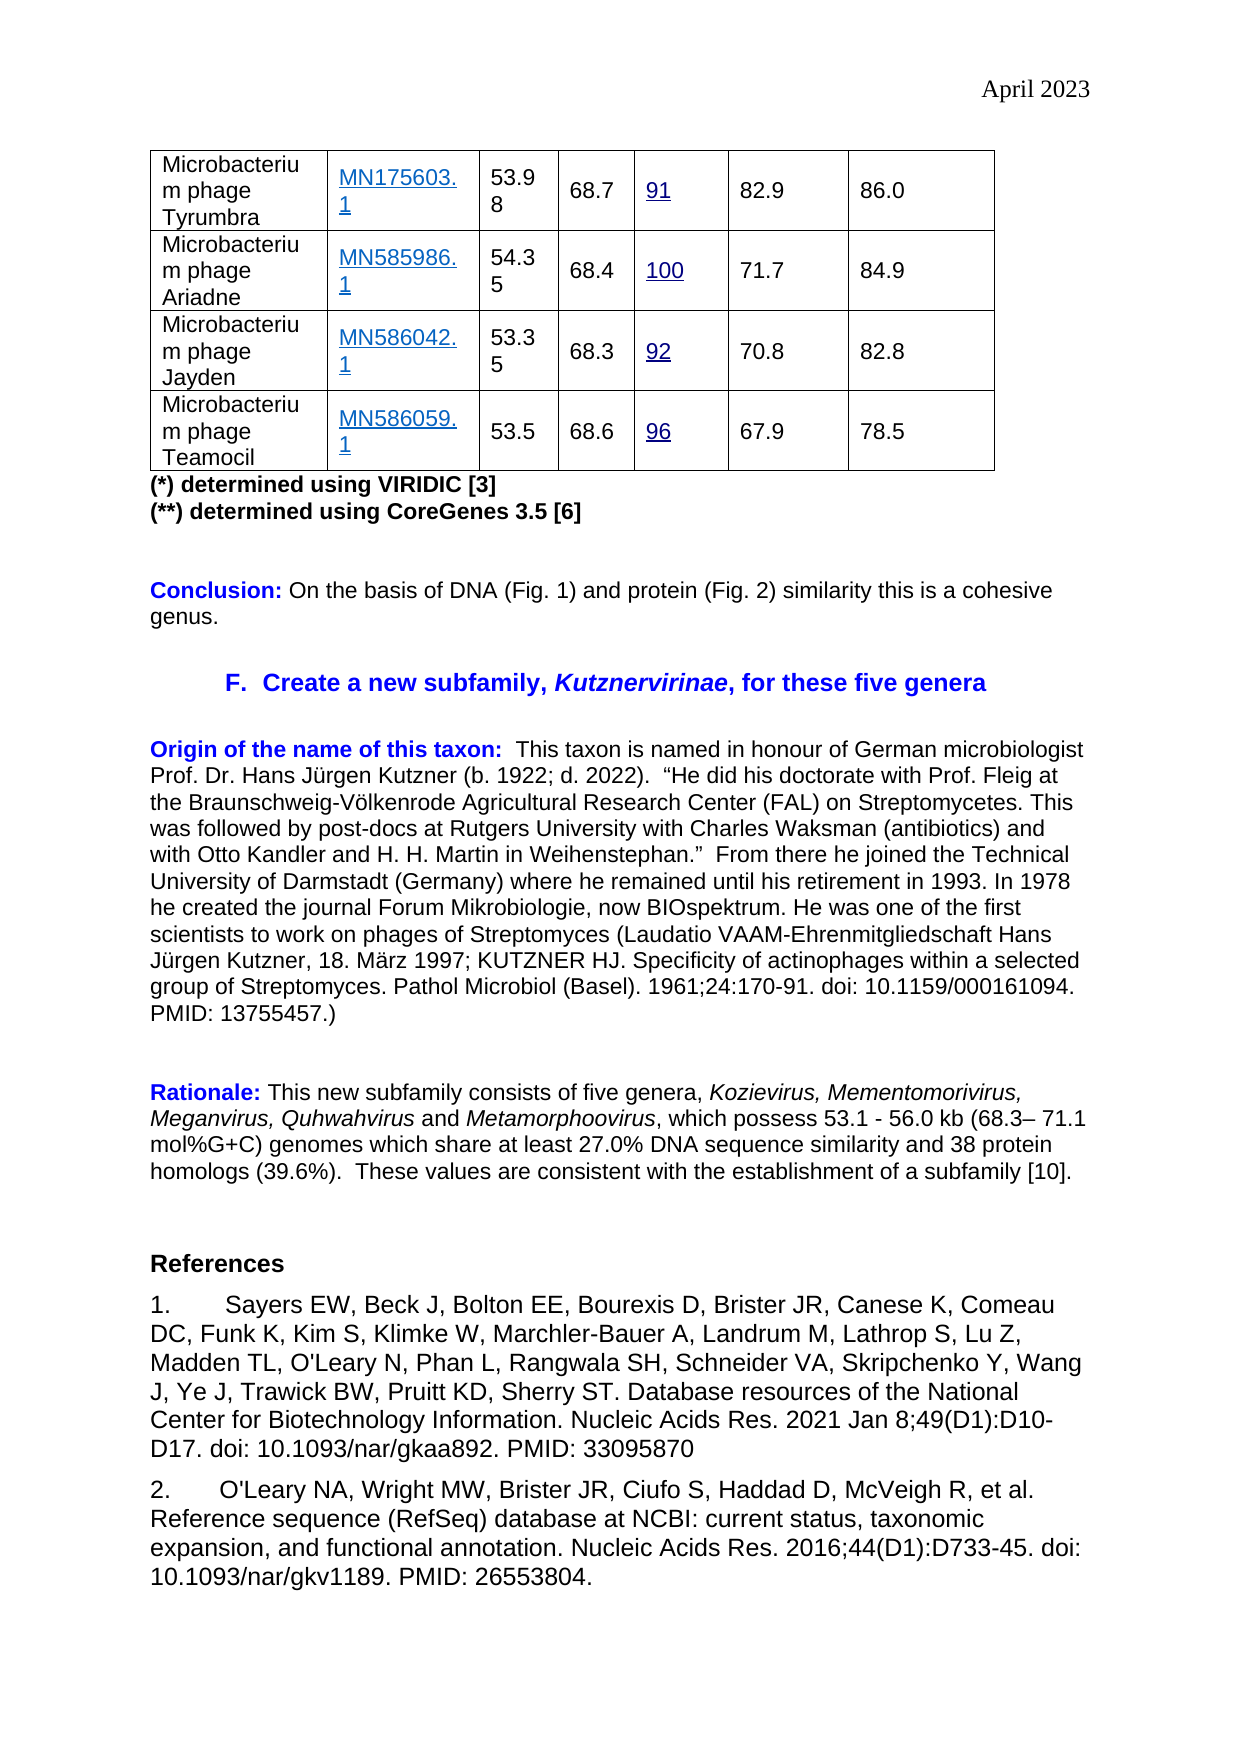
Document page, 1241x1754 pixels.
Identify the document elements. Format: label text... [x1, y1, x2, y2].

table_cell Microbacterium phage Tyrumbra [151, 151, 327, 230]
table_cell 67.9 [729, 391, 848, 470]
table_cell 68.7 [559, 151, 634, 230]
table_cell 78.5 [849, 391, 994, 470]
table_cell 54.35 [480, 231, 558, 310]
table_cell 68.6 [559, 391, 634, 470]
table_cell 82.9 [729, 151, 848, 230]
table_cell 68.3 [559, 311, 634, 390]
table_cell 96 [635, 391, 728, 470]
text 2. O'Leary NA, Wright MW, Brister JR, Ciufo S, Haddad D, McVeigh R, et al. Reference sequence (RefSeq) database at NCBI: current status, taxonomic expansion, and functional annotation. Nucleic Acids Res. 2016;44(D1):D733-45. doi: 10.1093/nar/gkv1189. PMID: 26553804. [150, 1476, 1090, 1591]
table_cell 92 [635, 311, 728, 390]
table_cell MN175603.1 [328, 151, 479, 230]
table_cell 84.9 [849, 231, 994, 310]
text References [150, 1249, 1090, 1278]
list Create a new subfamily, Kutznervirinae, for these five genera [225, 668, 1090, 697]
table_cell Microbacterium phage Ariadne [151, 231, 327, 310]
table_cell MN585986.1 [328, 231, 479, 310]
table_cell 91 [635, 151, 728, 230]
table_cell 53.98 [480, 151, 558, 230]
table_cell 53.35 [480, 311, 558, 390]
text Rationale: This new subfamily consists of five genera, Kozievirus, Mementomorivirus, Meganvirus, Quhwahvirus and Metamorphoovirus, which possess 53.1 - 56.0 kb (68.3– 71.1 mol%G+C) genomes which share at least 27.0% DNA sequence similarity and 38 protein homologs (39.6%). These values are consistent with the establishment of a subfamily [10]. [150, 1079, 1090, 1184]
table_cell 71.7 [729, 231, 848, 310]
table_cell MN586059.1 [328, 391, 479, 470]
table_cell 82.8 [849, 311, 994, 390]
table_cell 53.5 [480, 391, 558, 470]
table_cell 70.8 [729, 311, 848, 390]
table_cell 100 [635, 231, 728, 310]
table_cell 86.0 [849, 151, 994, 230]
text (*) determined using VIRIDIC [3] [150, 471, 1090, 498]
table_cell Microbacterium phage Teamocil [151, 391, 327, 470]
text Conclusion: On the basis of DNA (Fig. 1) and protein (Fig. 2) similarity this is a cohesive genus. [150, 577, 1090, 629]
table_cell MN586042.1 [328, 311, 479, 390]
text (**) determined using CoreGenes 3.5 [6] [150, 498, 1090, 524]
table_cell 68.4 [559, 231, 634, 310]
text 1. Sayers EW, Beck J, Bolton EE, Bourexis D, Brister JR, Canese K, Comeau DC, Funk K, Kim S, Klimke W, Marchler-Bauer A, Landrum M, Lathrop S, Lu Z, Madden TL, O'Leary N, Phan L, Rangwala SH, Schneider VA, Skripchenko Y, Wang J, Ye J, Trawick BW, Pruitt KD, Sherry ST. Database resources of the National Center for Biotechnology Information. Nucleic Acids Res. 2021 Jan 8;49(D1):D10-D17. doi: 10.1093/nar/gkaa892. PMID: 33095870 [150, 1291, 1090, 1463]
text Origin of the name of this taxon: This taxon is named in honour of German microbiologist Prof. Dr. Hans Jürgen Kutzner (b. 1922; d. 2022). “He did his doctorate with Prof. Fleig at the Braunschweig-Völkenrode Agricultural Research Center (FAL) on Streptomycetes. This was followed by post-docs at Rutgers University with Charles Waksman (antibiotics) and with Otto Kandler and H. H. Martin in Weihenstephan.” From there he joined the Technical University of Darmstadt (Germany) where he remained until his retirement in 1993. In 1978 he created the journal Forum Mikrobiologie, now BIOspektrum. He was one of the first scientists to work on phages of Streptomyces (Laudatio VAAM-Ehrenmitgliedschaft Hans Jürgen Kutzner, 18. März 1997; KUTZNER HJ. Specificity of actinophages within a selected group of Streptomyces. Pathol Microbiol (Basel). 1961;24:170-91. doi: 10.1159/000161094. PMID: 13755457.) [150, 736, 1090, 1026]
table_cell Microbacterium phage Jayden [151, 311, 327, 390]
